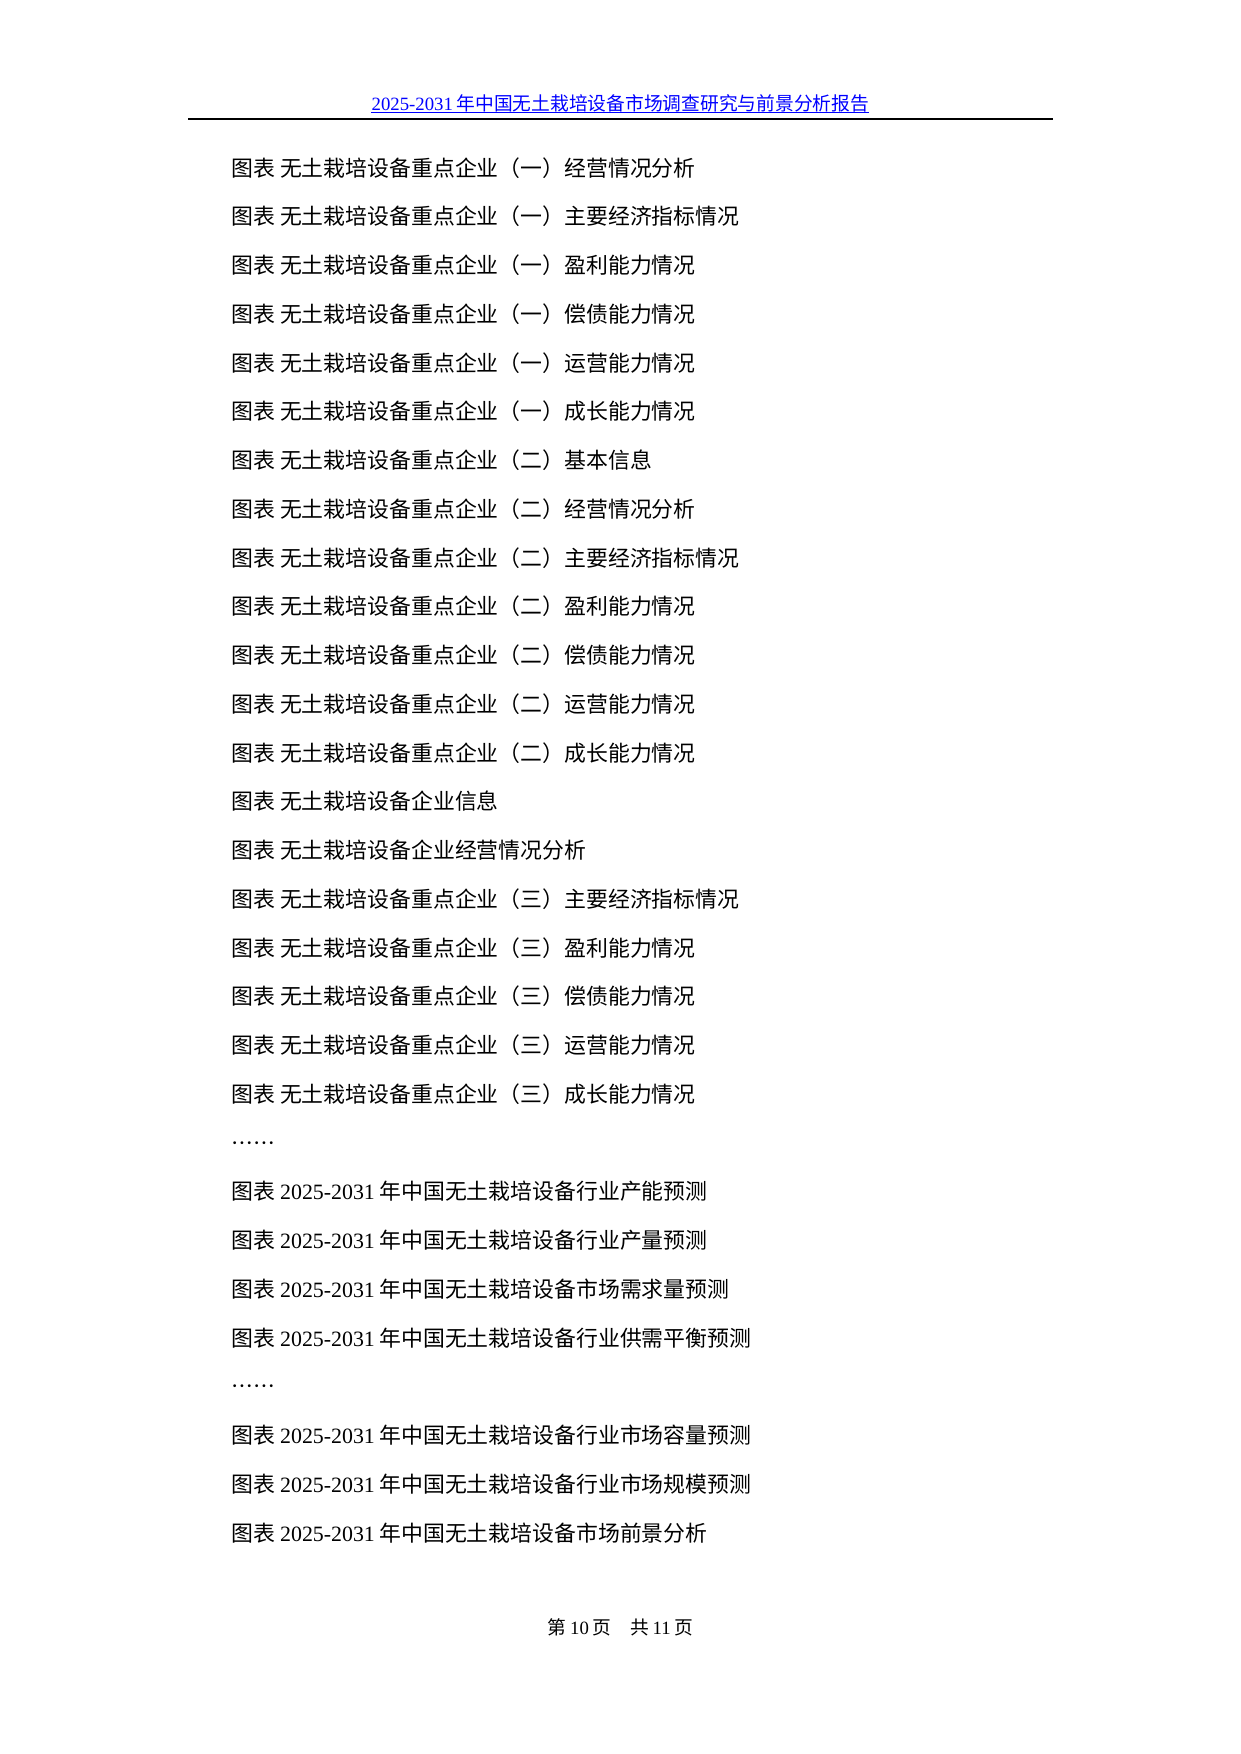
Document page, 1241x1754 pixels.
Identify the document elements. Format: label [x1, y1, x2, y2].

text [187, 150, 1053, 1548]
